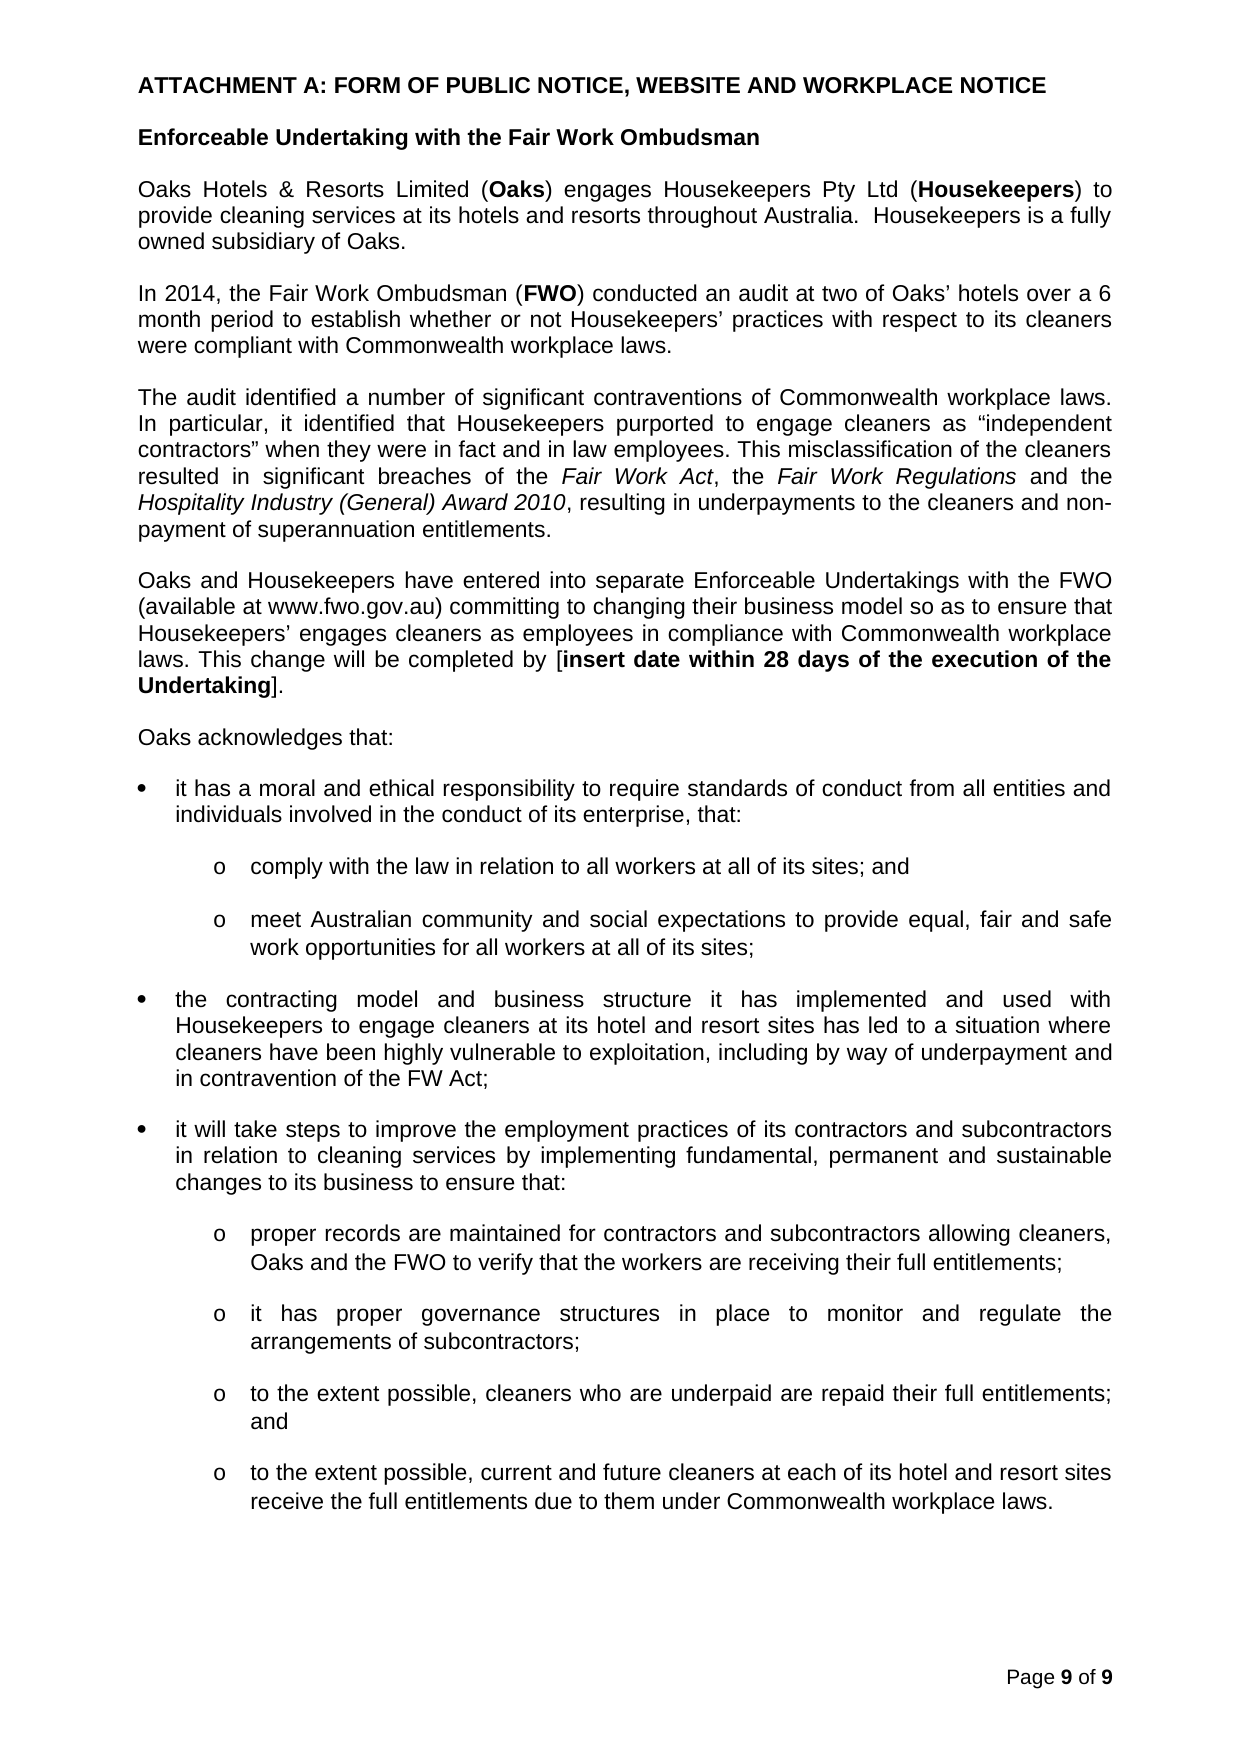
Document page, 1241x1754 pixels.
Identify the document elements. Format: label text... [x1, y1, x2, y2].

list it will take steps to improve the employment practices of its contractors and subcontractors in relation to cleaning services by implementing fundamental, permanent and sustainable changes to its business to ensure that: [138, 1116, 1113, 1195]
text Oaks Hotels & Resorts Limited (Oaks) engages Housekeepers Pty Ltd (Housekeepers) to provide cleaning services at its hotels and resorts throughout Australia. Housekeepers is a fully owned subsidiary of Oaks. [138, 176, 1113, 255]
subtitle Enforceable Undertaking with the Fair Work Ombudsman [138, 124, 1113, 150]
text In 2014, the Fair Work Ombudsman (FWO) conducted an audit at two of Oaks’ hotels over a 6 month period to establish whether or not Housekeepers’ practices with respect to its cleaners were compliant with Commonwealth workplace laws. [138, 280, 1113, 359]
list to the extent possible, current and future cleaners at each of its hotel and resort sites receive the full entitlements due to them under Commonwealth workplace laws. [213, 1459, 1113, 1514]
list it has proper governance structures in place to monitor and regulate the arrangements of subcontractors; [213, 1300, 1113, 1354]
text The audit identified a number of significant contraventions of Commonwealth workplace laws. In particular, it identified that Housekeepers purported to engage cleaners as “independent contractors” when they were in fact and in law employees. This misclassification of the cleaners resulted in significant breaches of the Fair Work Act, the Fair Work Regulations and the Hospitality Industry (General) Award 2010, resulting in underpayments to the cleaners and non-payment of superannuation entitlements. [138, 384, 1113, 542]
list comply with the law in relation to all workers at all of its sites; and [213, 853, 1113, 881]
text Oaks acknowledges that: [138, 724, 1113, 750]
list meet Australian community and social expectations to provide equal, fair and safe work opportunities for all workers at all of its sites; [213, 906, 1113, 961]
text Oaks and Housekeepers have entered into separate Enforceable Undertakings with the FWO (available at www.fwo.gov.au) committing to changing their business model so as to ensure that Housekeepers’ engages cleaners as employees in compliance with Commonwealth workplace laws. This change will be completed by [insert date within 28 days of the execution of the Undertaking]. [138, 567, 1113, 699]
list the contracting model and business structure it has implemented and used with Housekeepers to engage cleaners at its hotel and resort sites has led to a situation where cleaners have been highly vulnerable to exploitation, including by way of underpayment and in contravention of the FW Act; [138, 986, 1113, 1091]
list proper records are maintained for contractors and subcontractors allowing cleaners, Oaks and the FWO to verify that the workers are receiving their full entitlements; [213, 1220, 1113, 1275]
list it has a moral and ethical responsibility to require standards of conduct from all entities and individuals involved in the conduct of its enterprise, that: [138, 775, 1113, 828]
subtitle ATTACHMENT A: FORM OF PUBLIC NOTICE, WEBSITE AND WORKPLACE NOTICE [138, 72, 1113, 99]
list to the extent possible, cleaners who are underpaid are repaid their full entitlements; and [213, 1379, 1113, 1434]
